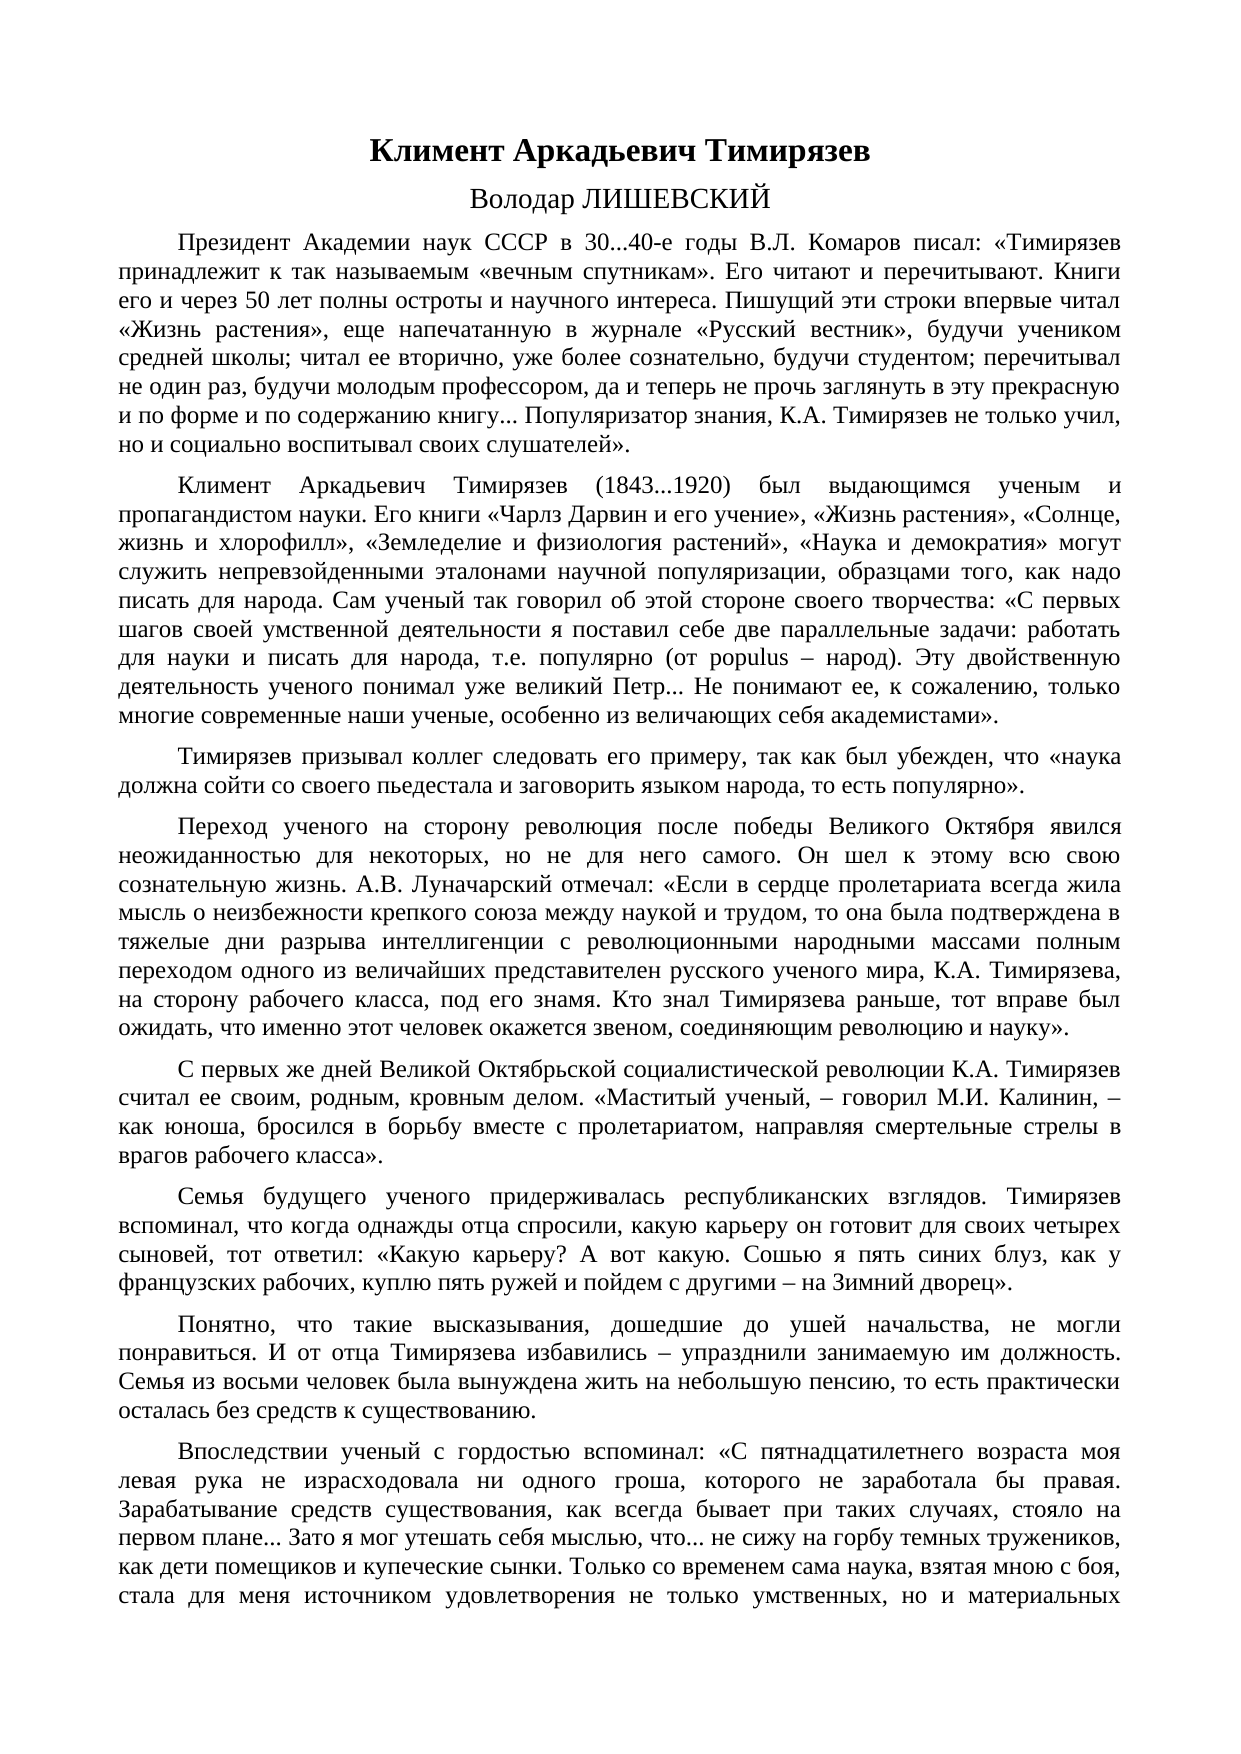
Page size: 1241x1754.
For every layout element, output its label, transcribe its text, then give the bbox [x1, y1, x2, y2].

text Президент Академии наук СССР в 30...40-е годы В.Л. Комаров писал: «Тимирязев принадлежит к так называемым «вечным спутникам». Его читают и перечитывают. Книги его и через 50 лет полны остроты и научного интереса. Пишущий эти строки впервые читал «Жизнь растения», еще напечатанную в журнале «Русский вестник», будучи учеником средней школы; читал ее вторично, уже более сознательно, будучи студентом; перечитывал не один раз, будучи молодым профессором, да и теперь не прочь заглянуть в эту прекрасную и по форме и по содержанию книгу... Популяризатор знания, К.А. Тимирязев не только учил, но и социально воспитывал своих слушателей». [118, 227, 1122, 457]
text Семья будущего ученого придерживалась республиканских взглядов. Тимирязев вспоминал, что когда однажды отца спросили, какую карьеру он готовит для своих четырех сыновей, тот ответил: «Какую карьеру? А вот какую. Сошью я пять синих блуз, как у французских рабочих, куплю пять ружей и пойдем с другими – на Зимний дворец». [118, 1181, 1122, 1296]
text Володар ЛИШЕВСКИЙ [118, 181, 1122, 215]
text Понятно, что такие высказывания, дошедшие до ушей начальства, не могли понравиться. И от отца Тимирязева избавились – упразднили занимаемую им должность. Семья из восьми человек была вынуждена жить на небольшую пенсию, то есть практически осталась без средств к существованию. [118, 1309, 1122, 1424]
text Тимирязев призывал коллег следовать его примеру, так как был убежден, что «наука должна сойти со своего пьедестала и заговорить языком народа, то есть популярно». [118, 741, 1122, 799]
text Климент Аркадьевич Тимирязев [118, 131, 1122, 169]
text Переход ученого на сторону революция после победы Великого Октября явился неожиданностью для некоторых, но не для него самого. Он шел к этому всю свою сознательную жизнь. А.В. Луначарский отмечал: «Если в сердце пролетариата всегда жила мысль о неизбежности крепкого союза между наукой и трудом, то она была подтверждена в тяжелые дни разрыва интеллигенции с революционными народными массами полным переходом одного из величайших представителен русского ученого мира, К.А. Тимирязева, на сторону рабочего класса, под его знамя. Кто знал Тимирязева раньше, тот вправе был ожидать, что именно этот человек окажется звеном, соединяющим революцию и науку». [118, 811, 1122, 1041]
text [118, 1436, 1122, 1609]
text С первых же дней Великой Октябрьской социалистической революции К.А. Тимирязев считал ее своим, родным, кровным делом. «Маститый ученый, – говорил М.И. Калинин, – как юноша, бросился в борьбу вместе с пролетариатом, направляя смертельные стрелы в врагов рабочего класса». [118, 1054, 1122, 1169]
text Климент Аркадьевич Тимирязев (1843...1920) был выдающимся ученым и пропагандистом науки. Его книги «Чарлз Дарвин и его учение», «Жизнь растения», «Солнце, жизнь и хлорофилл», «Земледелие и физиология растений», «Наука и демократия» могут служить непревзойденными эталонами научной популяризации, образцами того, как надо писать для народа. Сам ученый так говорил об этой стороне своего творчества: «С первых шагов своей умственной деятельности я поставил себе две параллельные задачи: работать для науки и писать для народа, т.е. популярно (от populus – народ). Эту двойственную деятельность ученого понимал уже великий Петр... Не понимают ее, к сожалению, только многие современные наши ученые, особенно из величающих себя академистами». [118, 470, 1122, 729]
